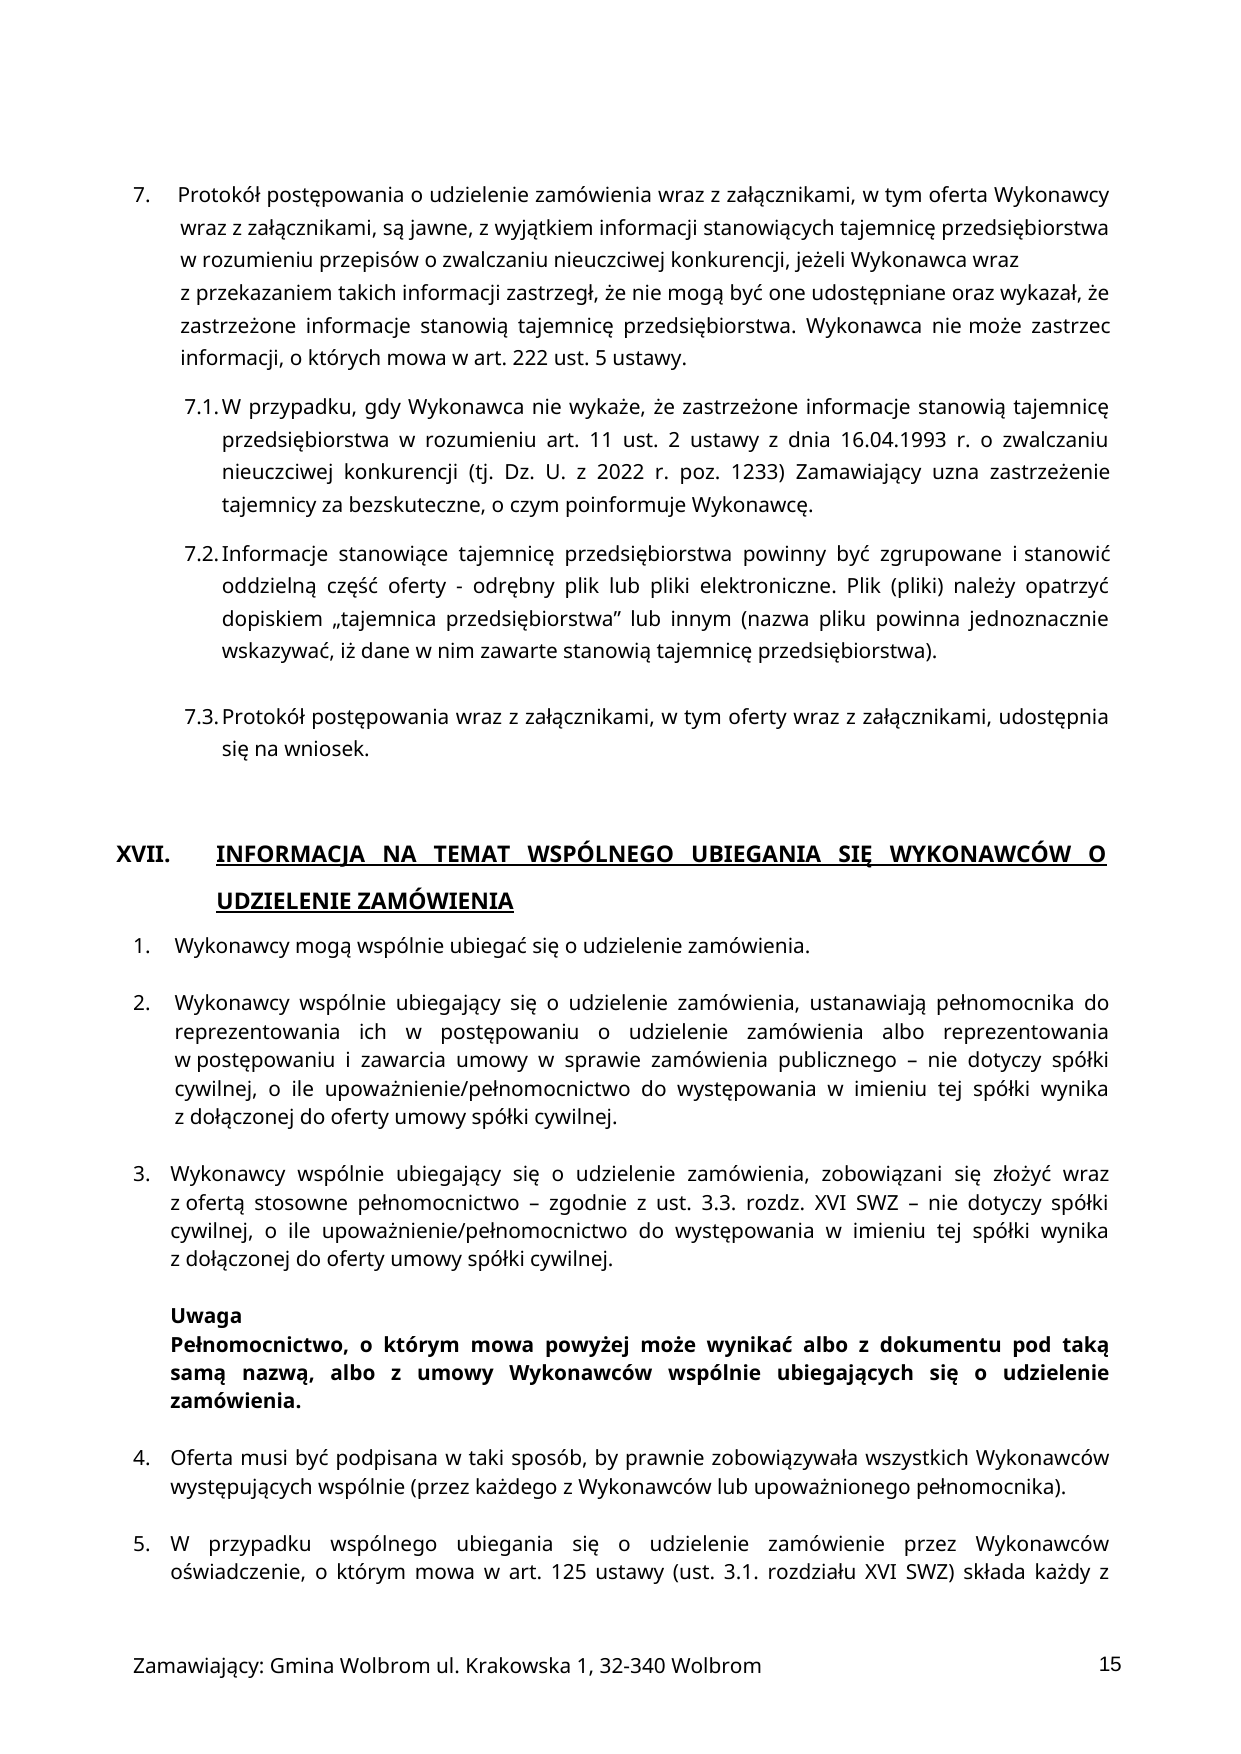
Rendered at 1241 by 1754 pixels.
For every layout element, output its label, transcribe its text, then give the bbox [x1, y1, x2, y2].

text Uwaga [170, 1301, 1110, 1330]
list INFORMACJA NA TEMAT WSPÓLNEGO UBIEGANIA SIĘ WYKONAWCÓW O UDZIELENIE ZAMÓWIENIA [170, 838, 1107, 916]
list W przypadku, gdy Wykonawca nie wykaże, że zastrzeżone informacje stanowią tajemnicę przedsiębiorstwa w rozumieniu art. 11 ust. 2 ustawy z dnia 16.04.1993 r. o zwalczaniu nieuczciwej konkurencji (tj. Dz. U. z 2022 r. poz. 1233) Zamawiający uzna zastrzeżenie tajemnicy za bezskuteczne, o czym poinformuje Wykonawcę. [184, 392, 1110, 518]
list Protokół postępowania o udzielenie zamówienia wraz z załącznikami, w tym oferta Wykonawcy wraz z załącznikami, są jawne, z wyjątkiem informacji stanowiących tajemnicę przedsiębiorstwa w rozumieniu przepisów o zwalczaniu nieuczciwej konkurencji, jeżeli Wykonawca wraz z przekazaniem takich informacji zastrzegł, że nie mogą być one udostępniane oraz wykazał, że zastrzeżone informacje stanowią tajemnicę przedsiębiorstwa. Wykonawca nie może zastrzec informacji, o których mowa w art. 222 ust. 5 ustawy. [133, 180, 1110, 372]
list Protokół postępowania wraz z załącznikami, w tym oferty wraz z załącznikami, udostępnia się na wniosek. [184, 702, 1110, 763]
list Wykonawcy wspólnie ubiegający się o udzielenie zamówienia, ustanawiają pełnomocnika do reprezentowania ich w postępowaniu o udzielenie zamówienia albo reprezentowania w postępowaniu i zawarcia umowy w sprawie zamówienia publicznego – nie dotyczy spółki cywilnej, o ile upoważnienie/pełnomocnictwo do występowania w imieniu tej spółki wynika z dołączonej do oferty umowy spółki cywilnej. [133, 988, 1110, 1131]
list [133, 1529, 1110, 1586]
list Oferta musi być podpisana w taki sposób, by prawnie zobowiązywała wszystkich Wykonawców występujących wspólnie (przez każdego z Wykonawców lub upoważnionego pełnomocnika). [133, 1443, 1110, 1500]
text Pełnomocnictwo, o którym mowa powyżej może wynikać albo z dokumentu pod taką samą nazwą, albo z umowy Wykonawców wspólnie ubiegających się o udzielenie zamówienia. [170, 1330, 1110, 1415]
list Informacje stanowiące tajemnicę przedsiębiorstwa powinny być zgrupowane i stanowić oddzielną część oferty - odrębny plik lub pliki elektroniczne. Plik (pliki) należy opatrzyć dopiskiem „tajemnica przedsiębiorstwa” lub innym (nazwa pliku powinna jednoznacznie wskazywać, iż dane w nim zawarte stanowią tajemnicę przedsiębiorstwa). [184, 539, 1110, 665]
list Wykonawcy mogą wspólnie ubiegać się o udzielenie zamówienia. [133, 932, 1110, 960]
list Wykonawcy wspólnie ubiegający się o udzielenie zamówienia, zobowiązani się złożyć wraz z ofertą stosowne pełnomocnictwo – zgodnie z ust. 3.3. rozdz. XVI SWZ – nie dotyczy spółki cywilnej, o ile upoważnienie/pełnomocnictwo do występowania w imieniu tej spółki wynika z dołączonej do oferty umowy spółki cywilnej. [133, 1159, 1110, 1273]
